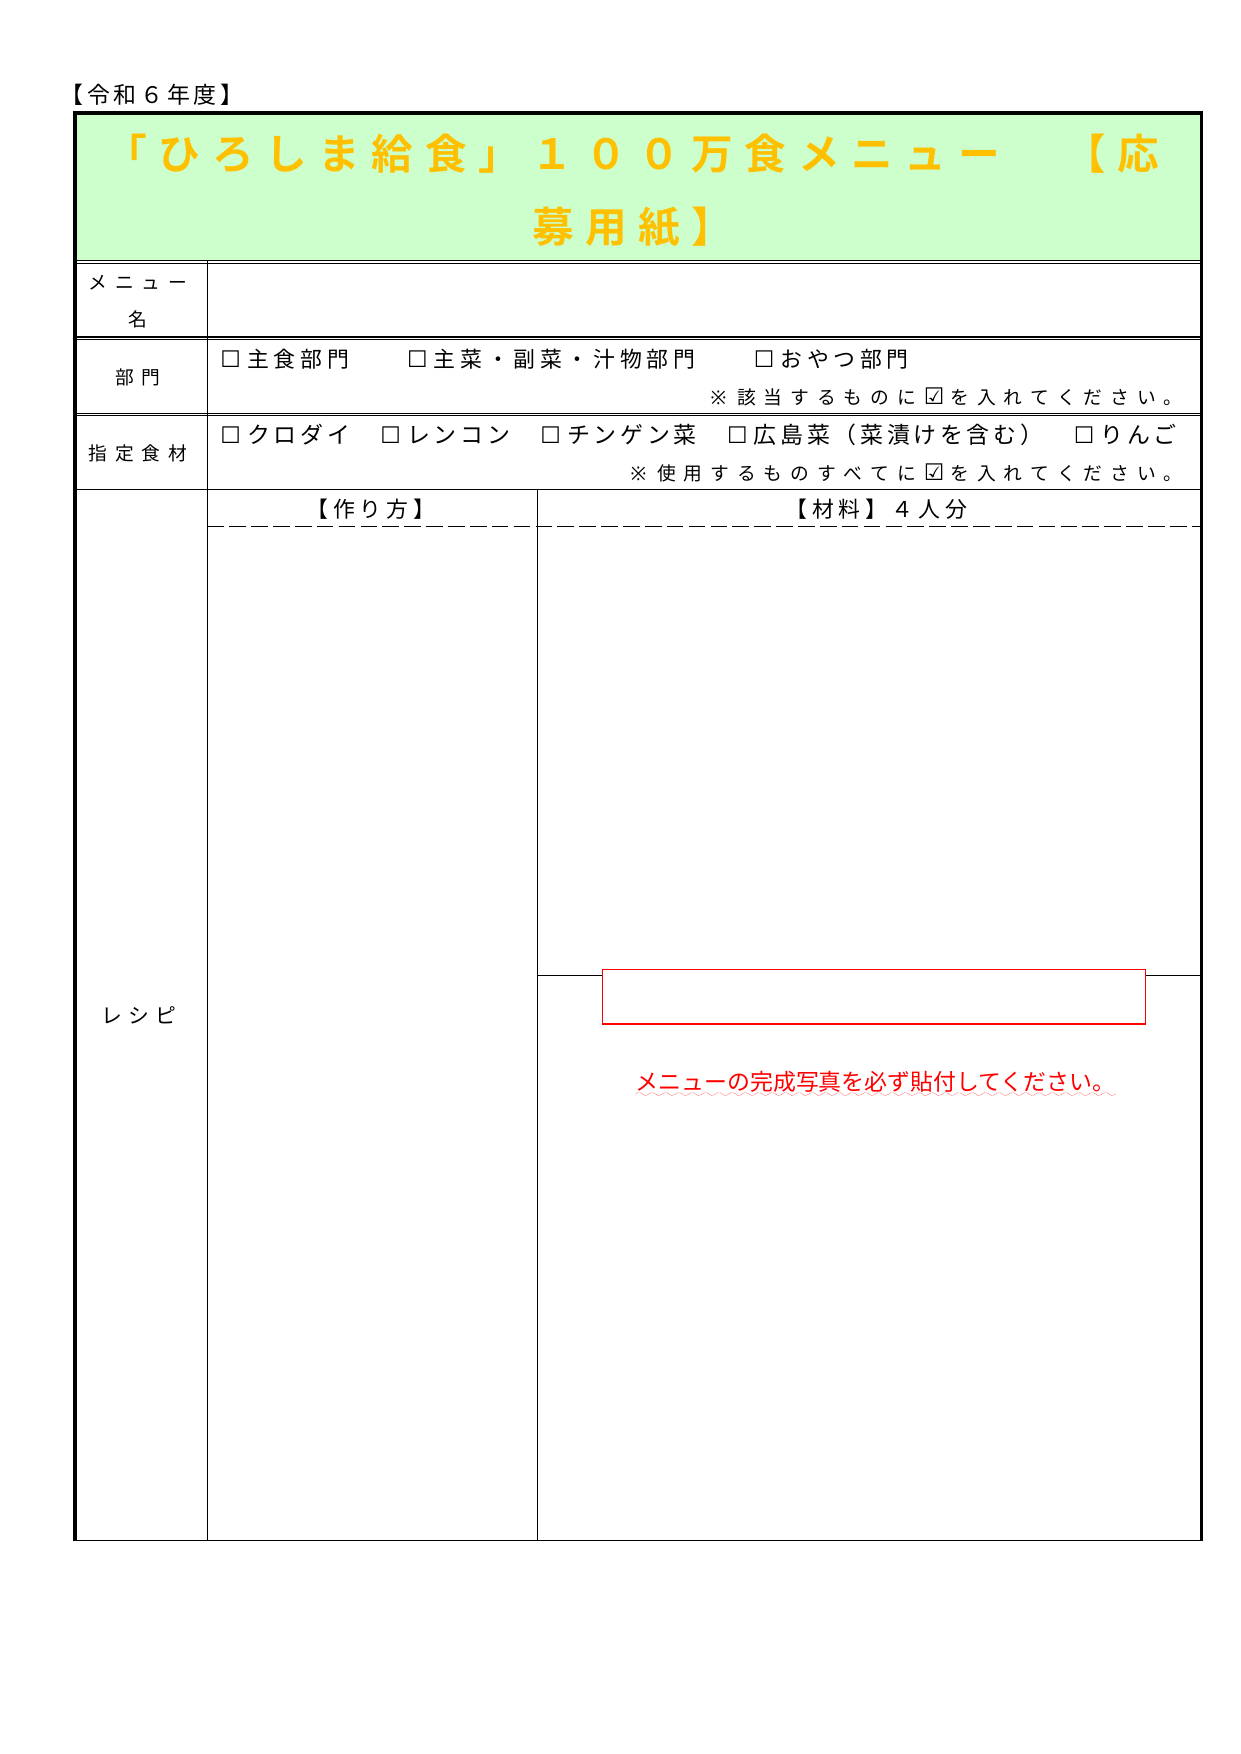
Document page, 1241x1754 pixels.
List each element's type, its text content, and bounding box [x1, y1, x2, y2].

text 【令和６年度】 [60, 75, 1180, 111]
table_cell [208, 264, 1200, 336]
table_cell 【作り方】 [208, 490, 537, 526]
table_cell [208, 526, 537, 1539]
table_cell [538, 976, 1200, 1539]
table_cell メニュー名 [77, 264, 207, 336]
table_cell レシピ [77, 490, 207, 1539]
table_cell クロダイ レンコン チンゲン菜 広島菜（菜漬けを含む） りんご ※使用するものすべてに☑を入れてください。 [208, 416, 1200, 488]
table_cell 主食部門 主菜・副菜・汁物部門 おやつ部門 ※該当するものに☑を入れてください。 [208, 340, 1200, 412]
table_cell [538, 526, 1200, 975]
table_header 「ひろしま給食」１００万食メニュー 【応募用紙】 [77, 115, 1200, 260]
table_cell 【材料】４人分 [538, 490, 1200, 526]
table_cell 部門 [77, 340, 207, 412]
table_cell 指定食材 [77, 416, 207, 488]
